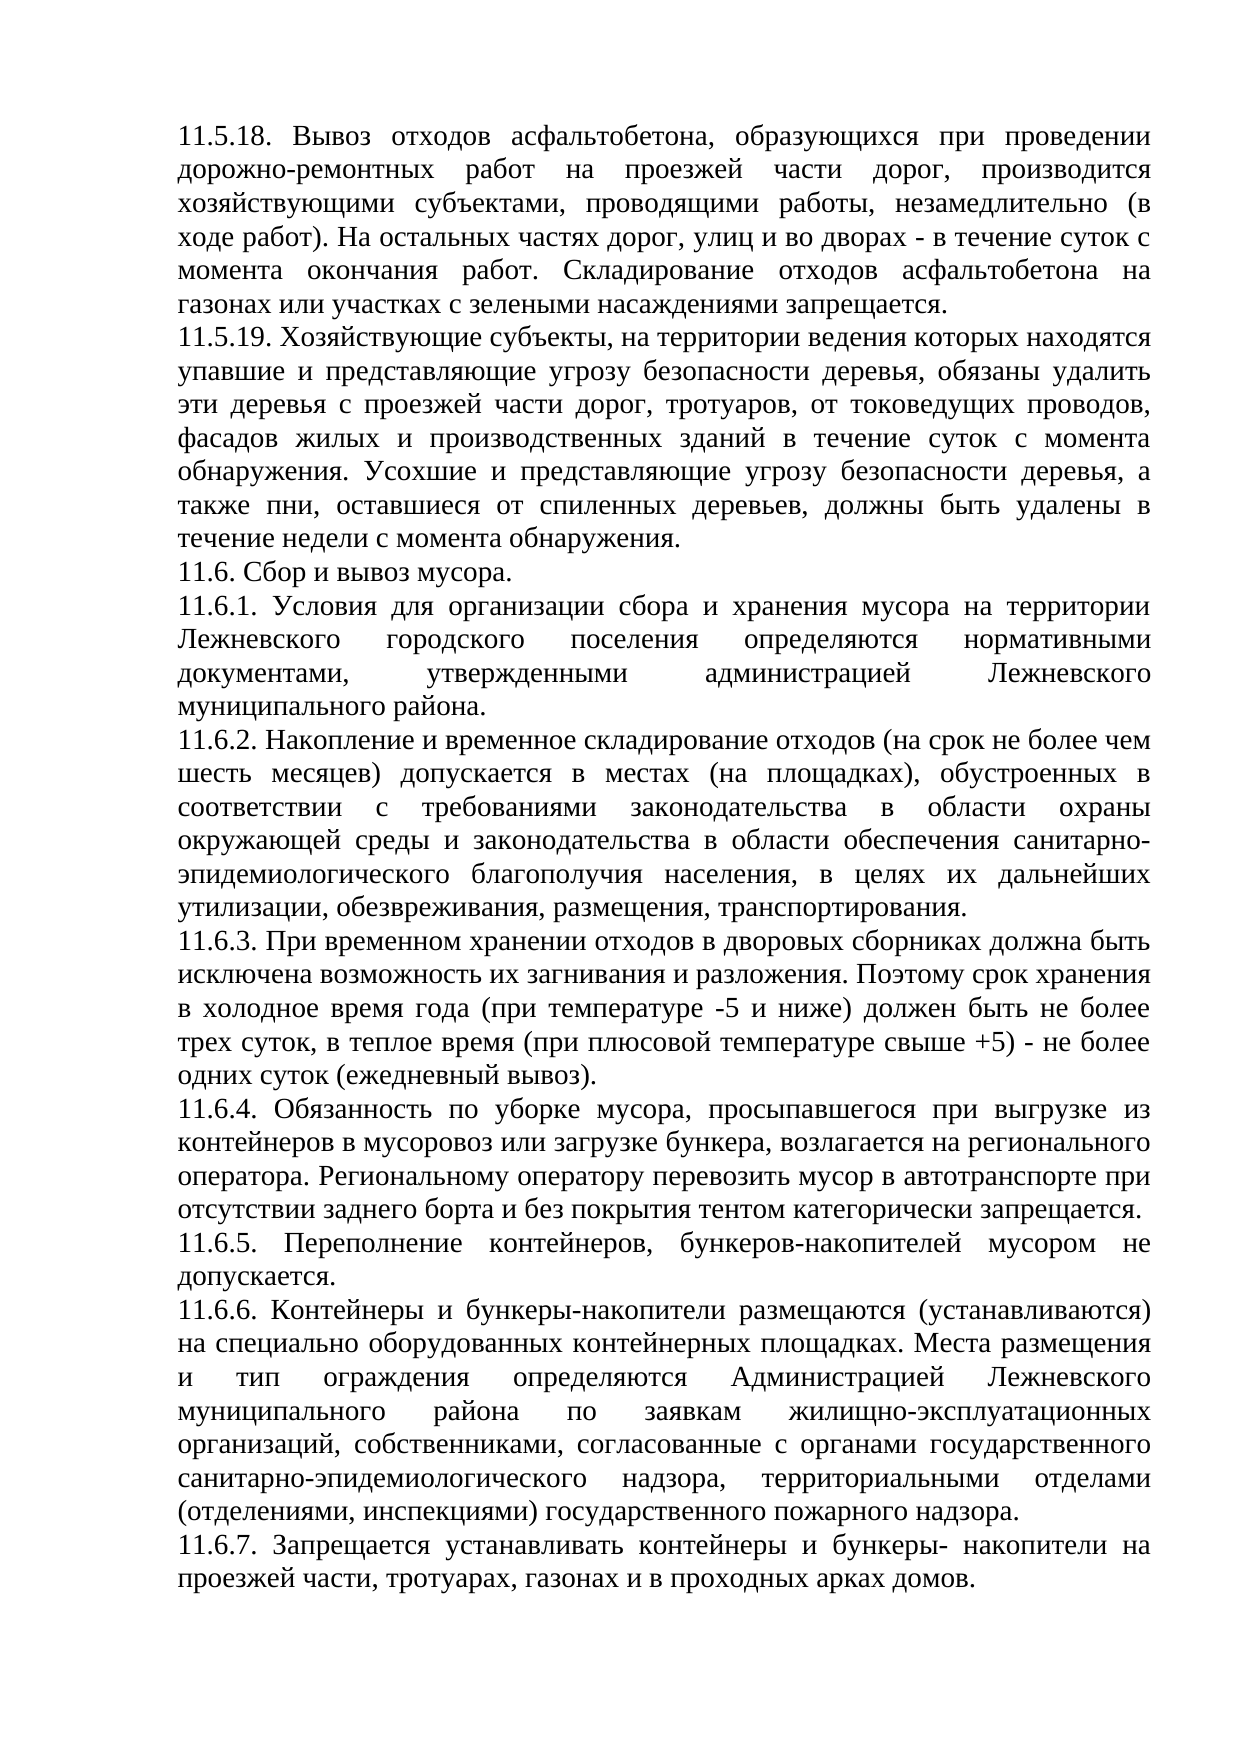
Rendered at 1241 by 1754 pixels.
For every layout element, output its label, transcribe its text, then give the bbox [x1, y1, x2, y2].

text 11.5.18. Вывоз отходов асфальтобетона, образующихся при проведении дорожно-ремонтных работ на проезжей части дорог, производится хозяйствующими субъектами, проводящими работы, незамедлительно (в ходе работ). На остальных частях дорог, улиц и во дворах - в течение суток с момента окончания работ. Складирование отходов асфальтобетона на газонах или участках с зелеными насаждениями запрещается. [177, 118, 1152, 319]
text 11.6.2. Накопление и временное складирование отходов (на срок не более чем шесть месяцев) допускается в местах (на площадках), обустроенных в соответствии с требованиями законодательства в области охраны окружающей среды и законодательства в области обеспечения санитарно- эпидемиологического благополучия населения, в целях их дальнейших утилизации, обезвреживания, размещения, транспортирования. [177, 722, 1152, 923]
text 11.6.5. Переполнение контейнеров, бункеров-накопителей мусором не допускается. [177, 1225, 1152, 1292]
text 11.6.4. Обязанность по уборке мусора, просыпавшегося при выгрузке из контейнеров в мусоровоз или загрузке бункера, возлагается на регионального оператора. Региональному оператору перевозить мусор в автотранспорте при отсутствии заднего борта и без покрытия тентом категорически запрещается. [177, 1091, 1152, 1225]
text 11.6.1. Условия для организации сбора и хранения мусора на территории Лежневского городского поселения определяются нормативными документами, утвержденными администрацией Лежневского муниципального района. [177, 588, 1152, 722]
text 11.6. Сбор и вывоз мусора. [177, 554, 1152, 588]
text 11.6.6. Контейнеры и бункеры-накопители размещаются (устанавливаются) на специально оборудованных контейнерных площадках. Места размещения и тип ограждения определяются Администрацией Лежневского муниципального района по заявкам жилищно-эксплуатационных организаций, собственниками, согласованные с органами государственного санитарно-эпидемиологического надзора, территориальными отделами (отделениями, инспекциями) государственного пожарного надзора. [177, 1292, 1152, 1527]
text 11.6.7. Запрещается устанавливать контейнеры и бункеры- накопители на проезжей части, тротуарах, газонах и в проходных арках домов. [177, 1527, 1152, 1594]
text 11.5.19. Хозяйствующие субъекты, на территории ведения которых находятся упавшие и представляющие угрозу безопасности деревья, обязаны удалить эти деревья с проезжей части дорог, тротуаров, от токоведущих проводов, фасадов жилых и производственных зданий в течение суток с момента обнаружения. Усохшие и представляющие угрозу безопасности деревья, а также пни, оставшиеся от спиленных деревьев, должны быть удалены в течение недели с момента обнаружения. [177, 319, 1152, 554]
text 11.6.3. При временном хранении отходов в дворовых сборниках должна быть исключена возможность их загнивания и разложения. Поэтому срок хранения в холодное время года (при температуре -5 и ниже) должен быть не более трех суток, в теплое время (при плюсовой температуре свыше +5) - не более одних суток (ежедневный вывоз). [177, 923, 1152, 1091]
